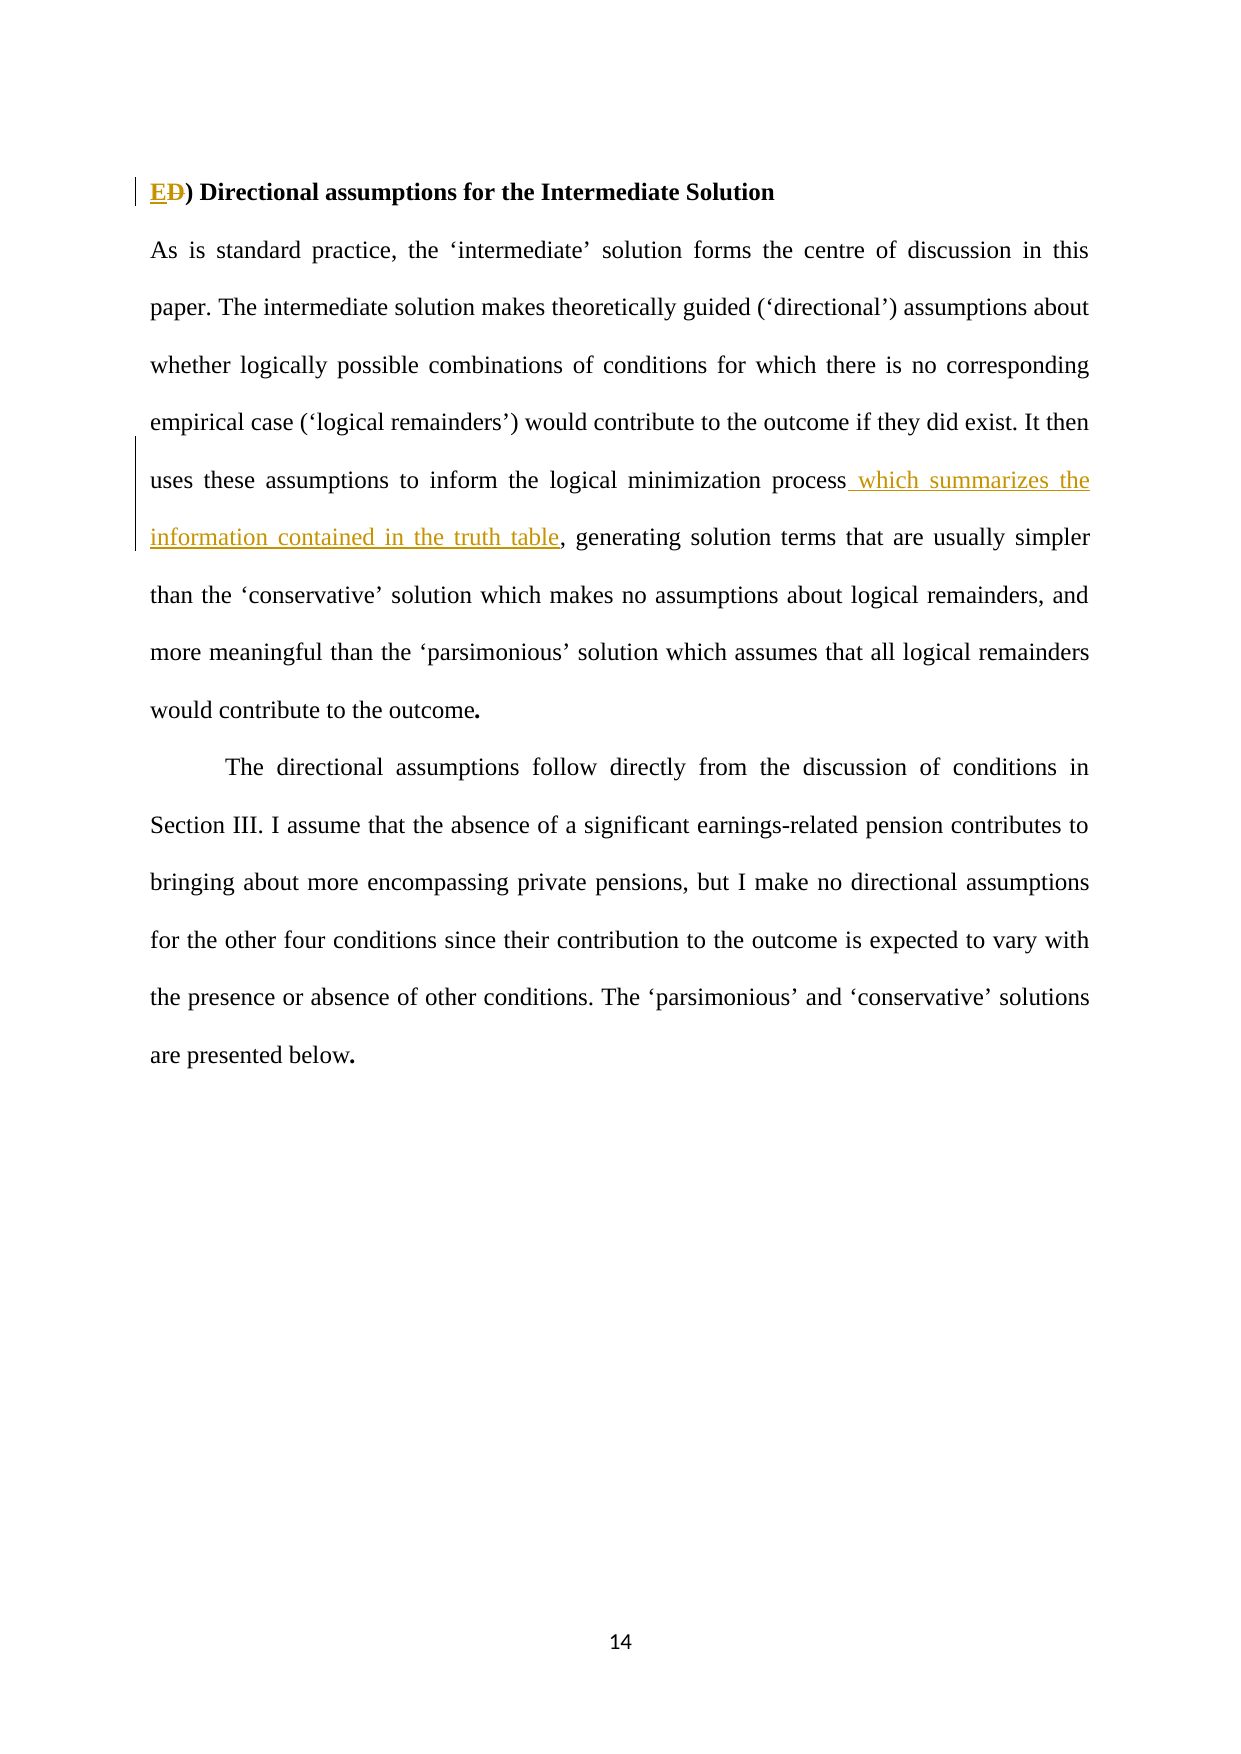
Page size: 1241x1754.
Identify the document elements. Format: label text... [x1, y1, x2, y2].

text As is standard practice, the ‘intermediate’ solution forms the centre of discussion in this paper. The intermediate solution makes theoretically guided (‘directional’) assumptions about whether logically possible combinations of conditions for which there is no corresponding empirical case (‘logical remainders’) would contribute to the outcome if they did exist. It then uses these assumptions to inform the logical minimization process, generating solution terms that are usually simpler than the ‘conservative’ solution which makes no assumptions about logical remainders, and more meaningful than the ‘parsimonious’ solution which assumes that all logical remainders would contribute to the outcome. [150, 235, 1090, 723]
text ) Directional assumptions for the Intermediate Solution [150, 177, 1090, 206]
text The directional assumptions follow directly from the discussion of conditions in Section III. I assume that the absence of a significant earnings-related pension contributes to bringing about more encompassing private pensions, but I make no directional assumptions for the other four conditions since their contribution to the outcome is expected to vary with the presence or absence of other conditions. The ‘parsimonious’ and ‘conservative’ solutions are presented below. [150, 752, 1090, 1068]
